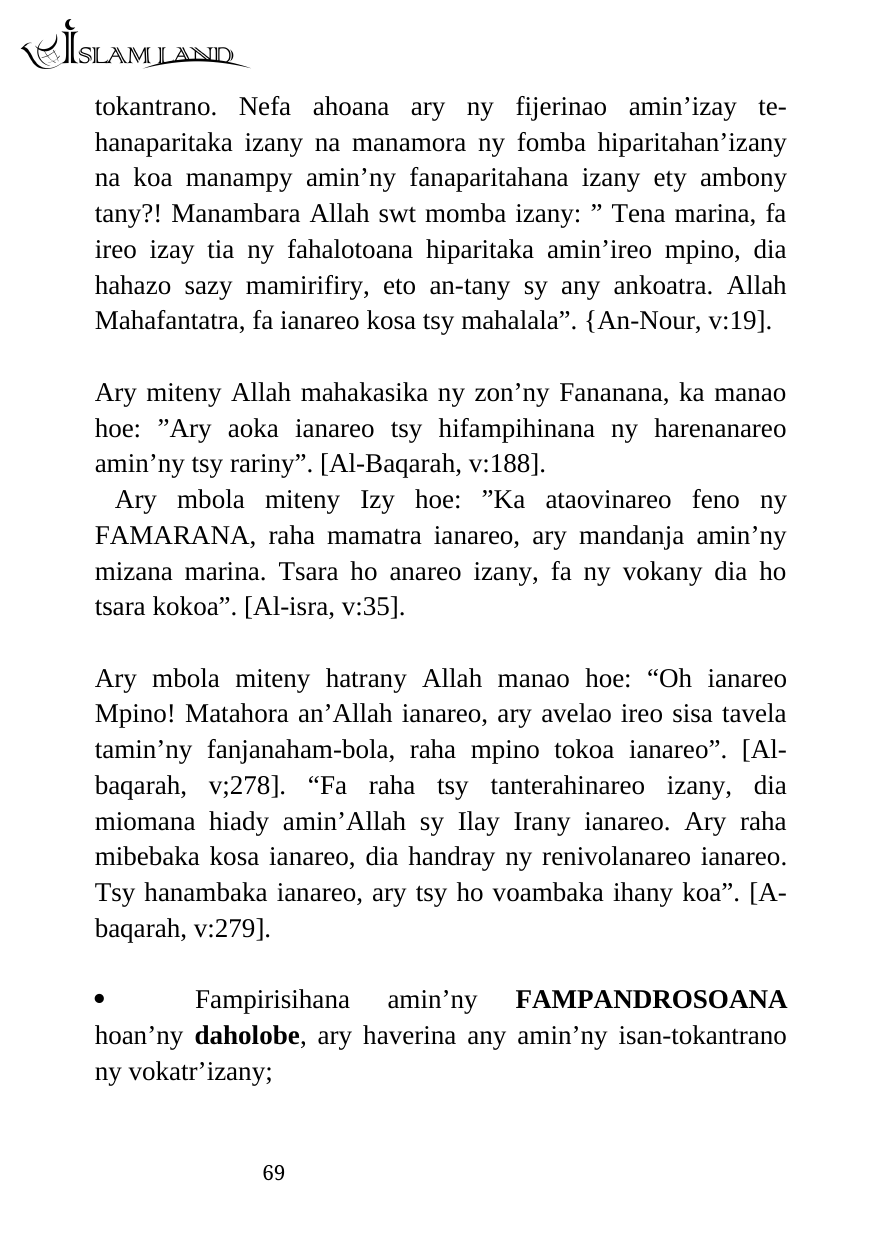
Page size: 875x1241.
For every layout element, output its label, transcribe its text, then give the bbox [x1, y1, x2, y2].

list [94, 90, 788, 336]
picture [20, 19, 252, 69]
list Ary miteny Allah mahakasika ny zon’ny Fananana, ka manao hoe: ”Ary aoka ianareo tsy hifampihinana ny harenanareo amin’ny tsy rariny”. [Al-Baqarah, v:188]. [94, 376, 788, 478]
list Ary mbola miteny hatrany Allah manao hoe: “Oh ianareo Mpino! Matahora an’Allah ianareo, ary avelao ireo sisa tavela tamin’ny fanjanaham-bola, raha mpino tokoa ianareo”. [Al-baqarah, v;278]. “Fa raha tsy tanterahinareo izany, dia miomana hiady amin’Allah sy Ilay Irany ianareo. Ary raha mibebaka kosa ianareo, dia handray ny renivolanareo ianareo. Tsy hanambaka ianareo, ary tsy ho voambaka ihany koa”. [A-baqarah, v:279]. [94, 662, 788, 943]
list Ary mbola miteny Izy hoe: ”Ka ataovinareo feno ny FAMARANA, raha mamatra ianareo, ary mandanja amin’ny mizana marina. Tsara ho anareo izany, fa ny vokany dia ho tsara kokoa”. [Al-isra, v:35]. [94, 483, 788, 621]
list Fampirisihana amin’ny FAMPANDROSOANA hoan’ny daholobe, ary haverina any amin’ny isan-tokantrano ny vokatr’izany; [94, 983, 788, 1086]
